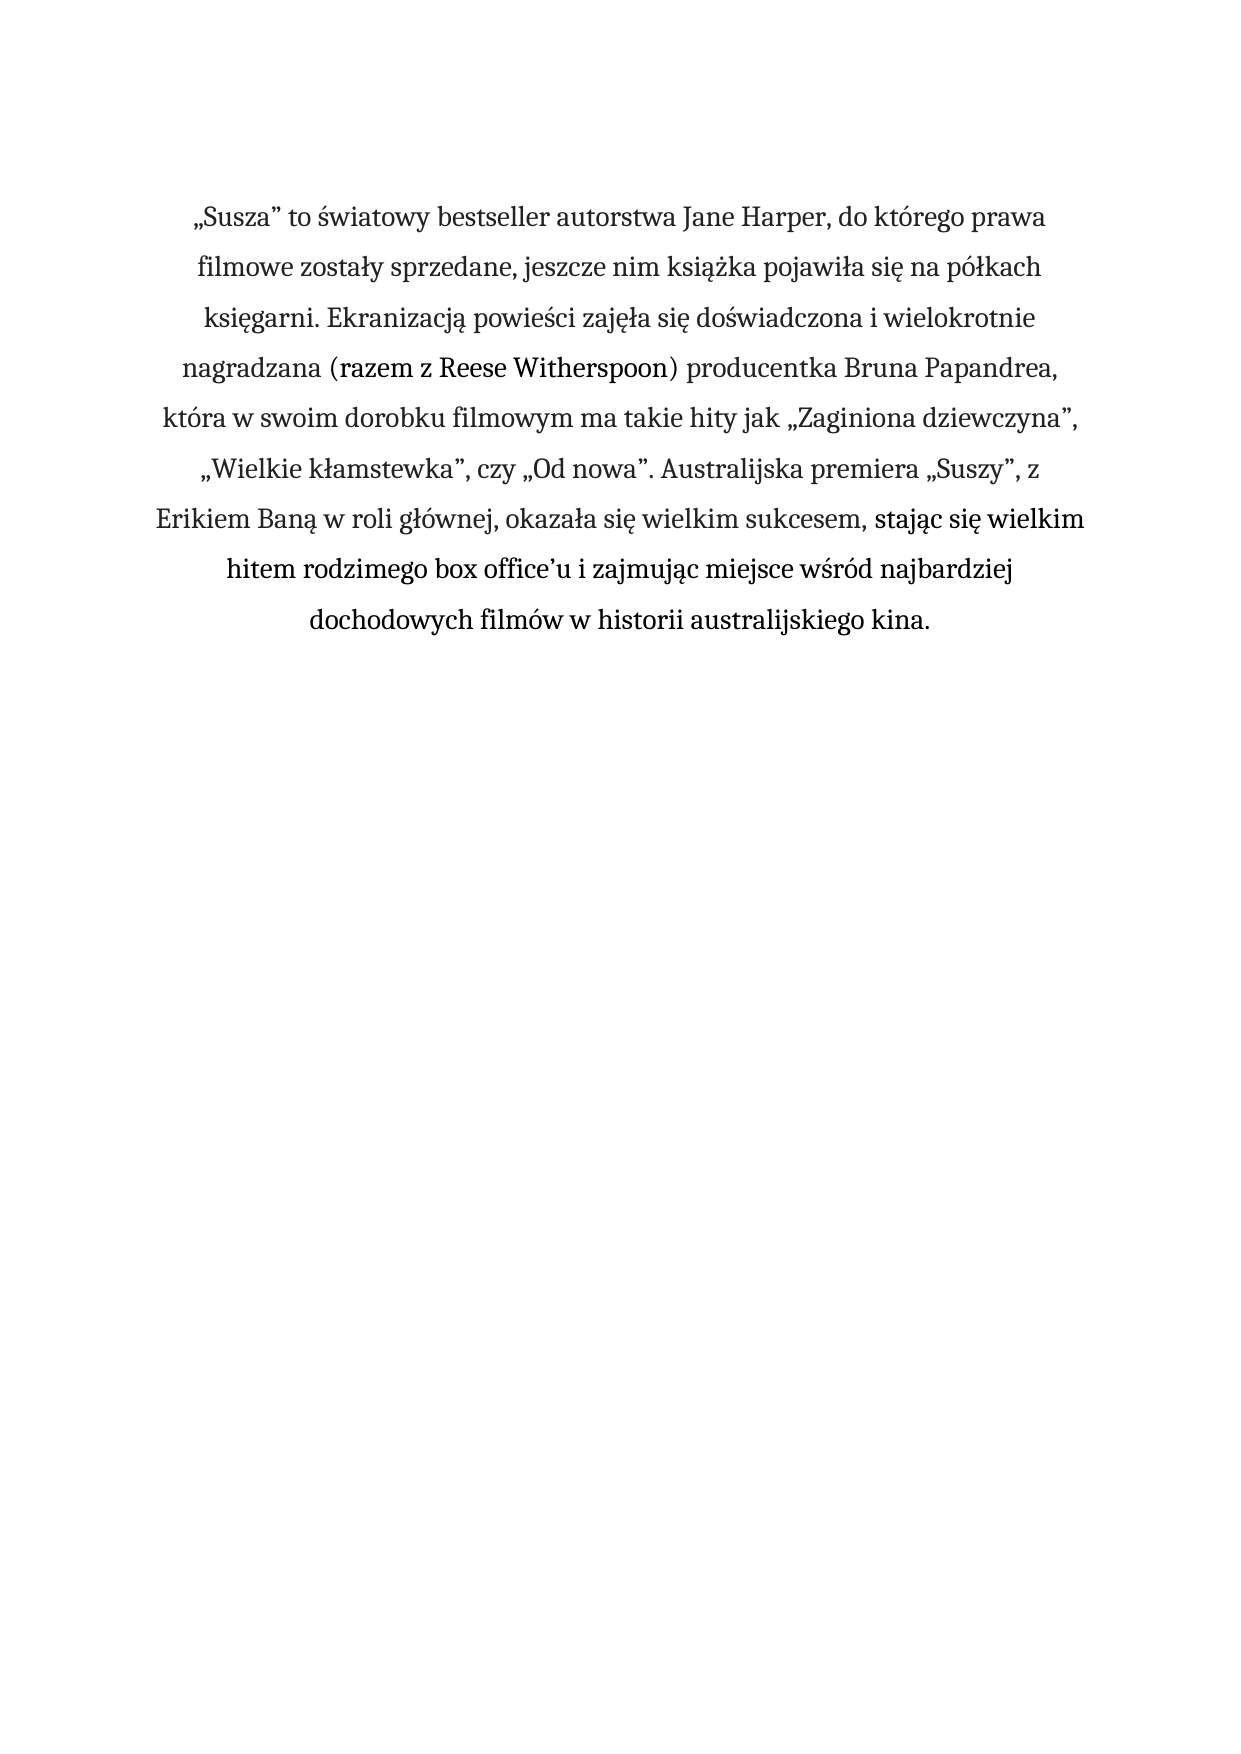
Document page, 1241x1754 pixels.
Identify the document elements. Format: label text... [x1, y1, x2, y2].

text „Susza” to światowy bestseller autorstwa Jane Harper, do którego prawa filmowe zostały sprzedane, jeszcze nim książka pojawiła się na półkach księgarni. Ekranizacją powieści zajęła się doświadczona i wielokrotnie nagradzana (razem z Reese Witherspoon) producentka Bruna Papandrea, która w swoim dorobku filmowym ma takie hity jak „Zaginiona dziewczyna”, „Wielkie kłamstewka”, czy „Od nowa”. Australijska premiera „Suszy”, z Erikiem Baną w roli głównej, okazała się wielkim sukcesem, stając się wielkim hitem rodzimego box office’u i zajmując miejsce wśród najbardziej dochodowych filmów w historii australijskiego kina. [150, 200, 1090, 636]
